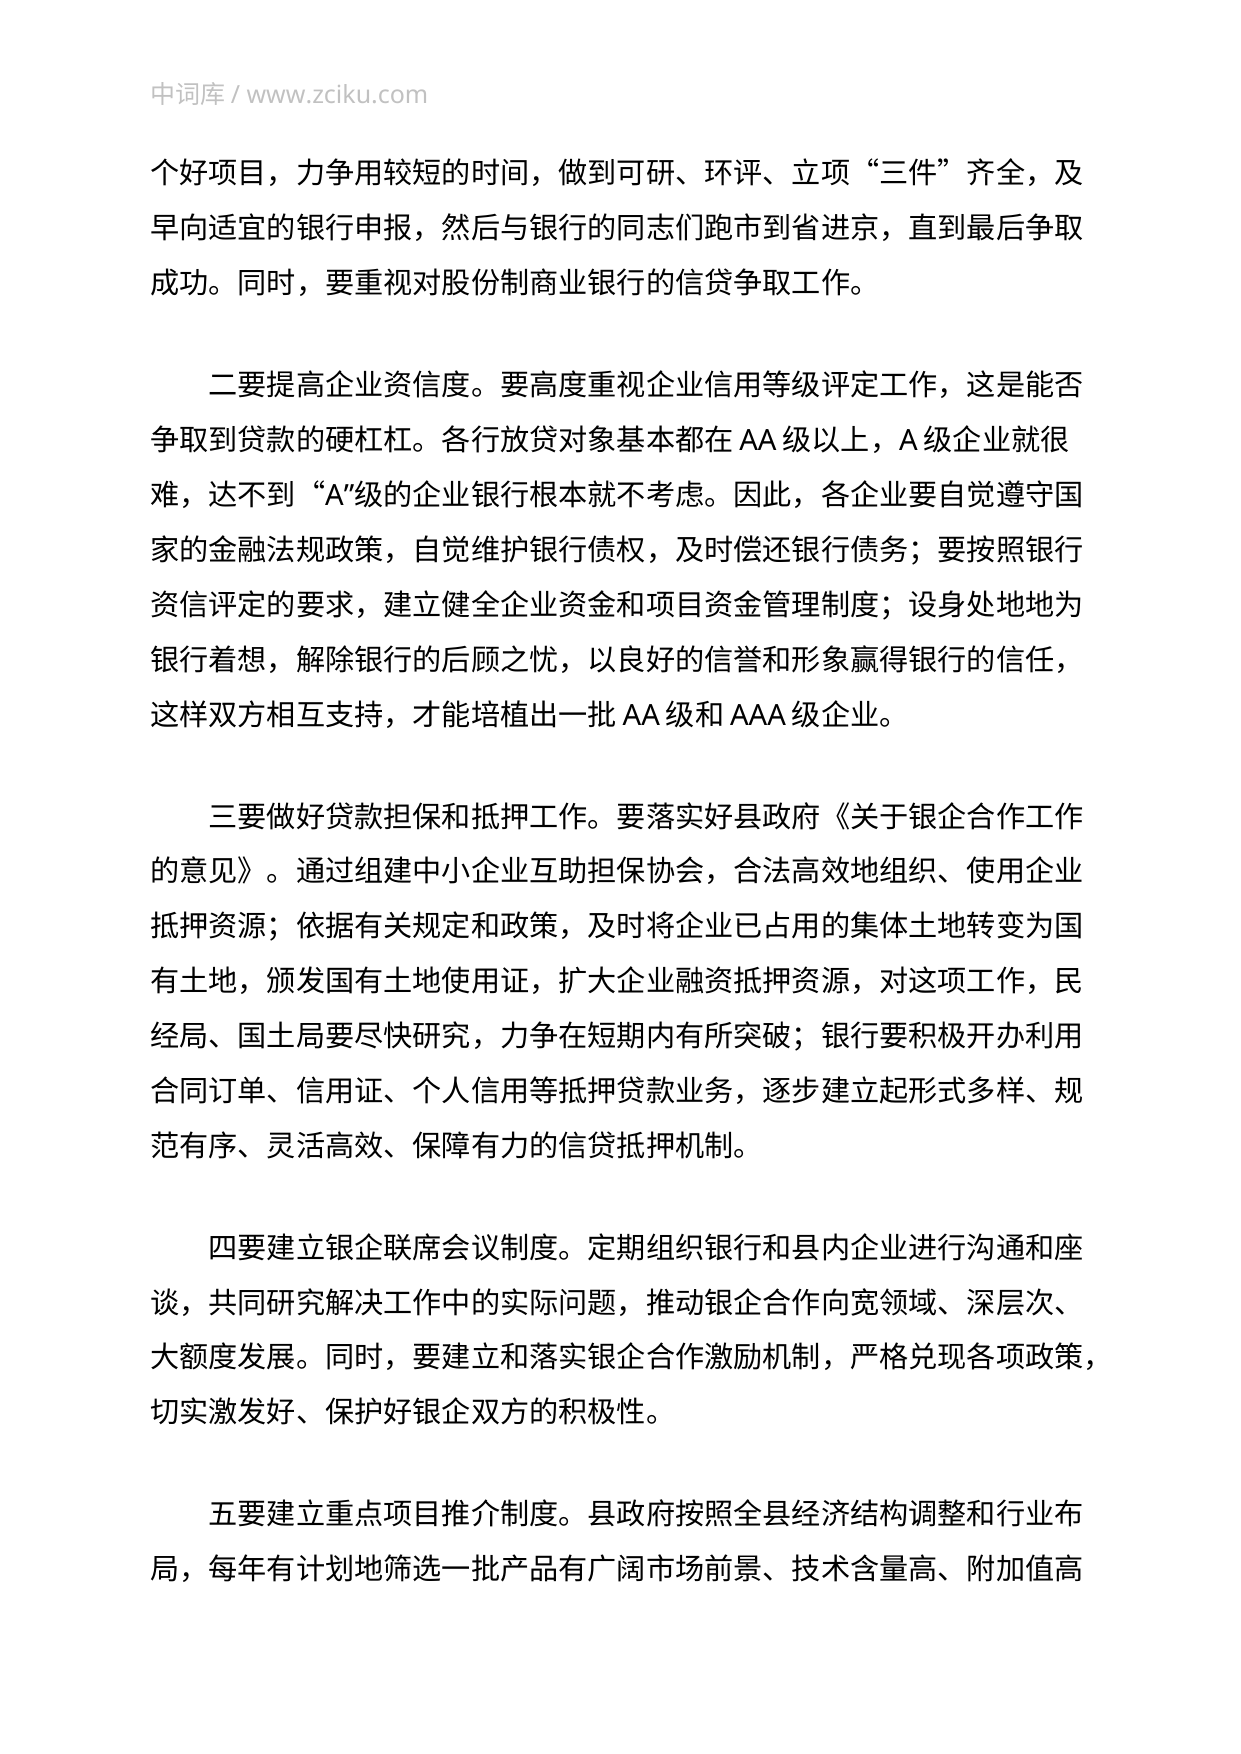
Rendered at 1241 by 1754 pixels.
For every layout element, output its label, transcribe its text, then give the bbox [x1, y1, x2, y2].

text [150, 150, 1090, 302]
text 三要做好贷款担保和抵押工作。要落实好县政府《关于银企合作工作的意见》。通过组建中小企业互助担保协会，合法高效地组织、使用企业抵押资源；依据有关规定和政策，及时将企业已占用的集体土地转变为国有土地，颁发国有土地使用证，扩大企业融资抵押资源，对这项工作，民经局、国土局要尽快研究，力争在短期内有所突破；银行要积极开办利用合同订单、信用证、个人信用等抵押贷款业务，逐步建立起形式多样、规范有序、灵活高效、保障有力的信贷抵押机制。 [150, 793, 1090, 1165]
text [150, 1491, 1090, 1588]
text 四要建立银企联席会议制度。定期组织银行和县内企业进行沟通和座谈，共同研究解决工作中的实际问题，推动银企合作向宽领域、深层次、大额度发展。同时，要建立和落实银企合作激励机制，严格兑现各项政策，切实激发好、保护好银企双方的积极性。 [150, 1224, 1090, 1431]
text 二要提高企业资信度。要高度重视企业信用等级评定工作，这是能否争取到贷款的硬杠杠。各行放贷对象基本都在AA级以上，A级企业就很难，达不到“A”级的企业银行根本就不考虑。因此，各企业要自觉遵守国家的金融法规政策，自觉维护银行债权，及时偿还银行债务；要按照银行资信评定的要求，建立健全企业资金和项目资金管理制度；设身处地地为银行着想，解除银行的后顾之忧，以良好的信誉和形象赢得银行的信任，这样双方相互支持，才能培植出一批AA级和AAA级企业。 [150, 362, 1090, 733]
